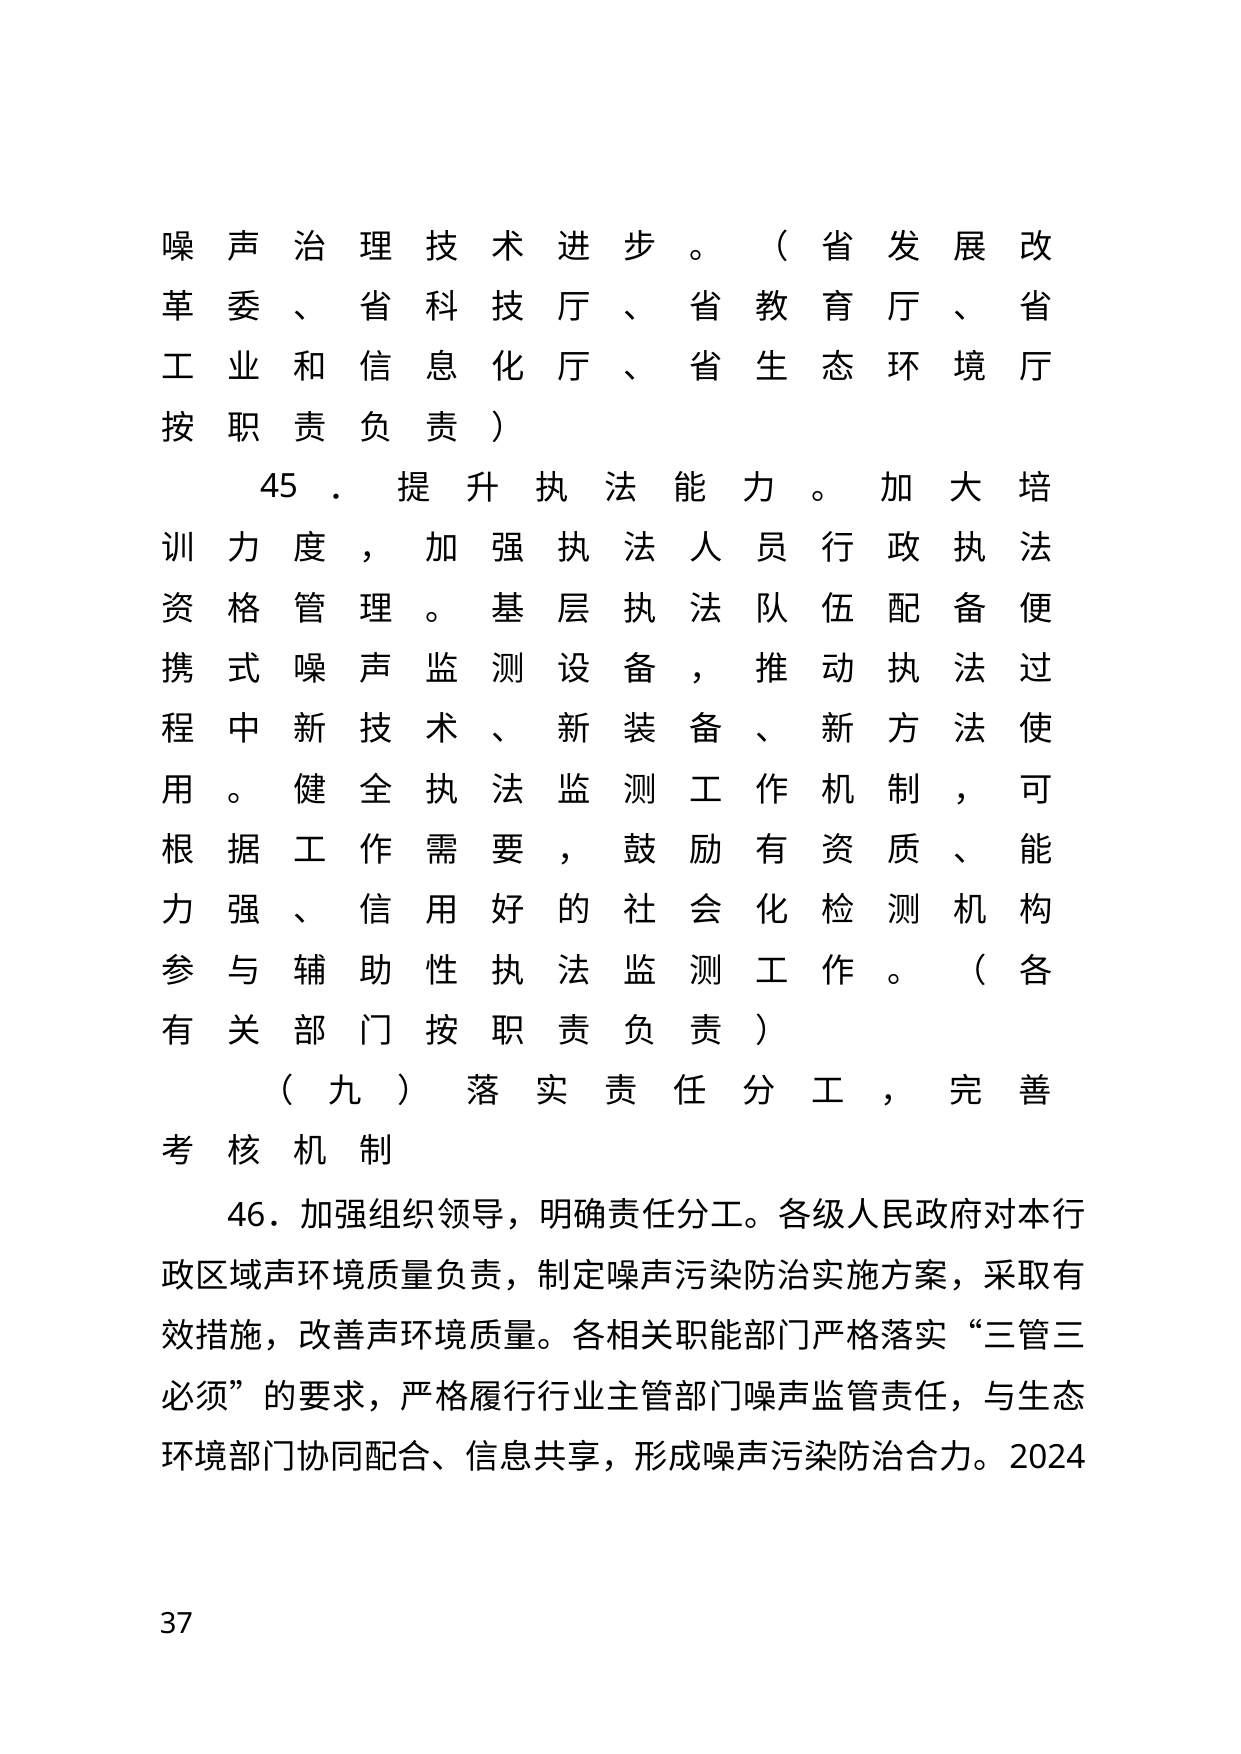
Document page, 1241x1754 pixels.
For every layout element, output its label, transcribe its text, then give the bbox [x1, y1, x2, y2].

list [161, 1178, 1085, 1481]
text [161, 213, 1085, 455]
subtitle （九）落实责任分工，完善考核机制 [161, 1058, 1085, 1178]
text 45．提升执法能力。加大培训力度，加强执法人员行政执法资格管理。基层执法队伍配备便携式噪声监测设备，推动执法过程中新技术、新装备、新方法使用。健全执法监测工作机制，可根据工作需要，鼓励有资质、能力强、信用好的社会化检测机构参与辅助性执法监测工作。（各有关部门按职责负责） [161, 455, 1085, 1058]
